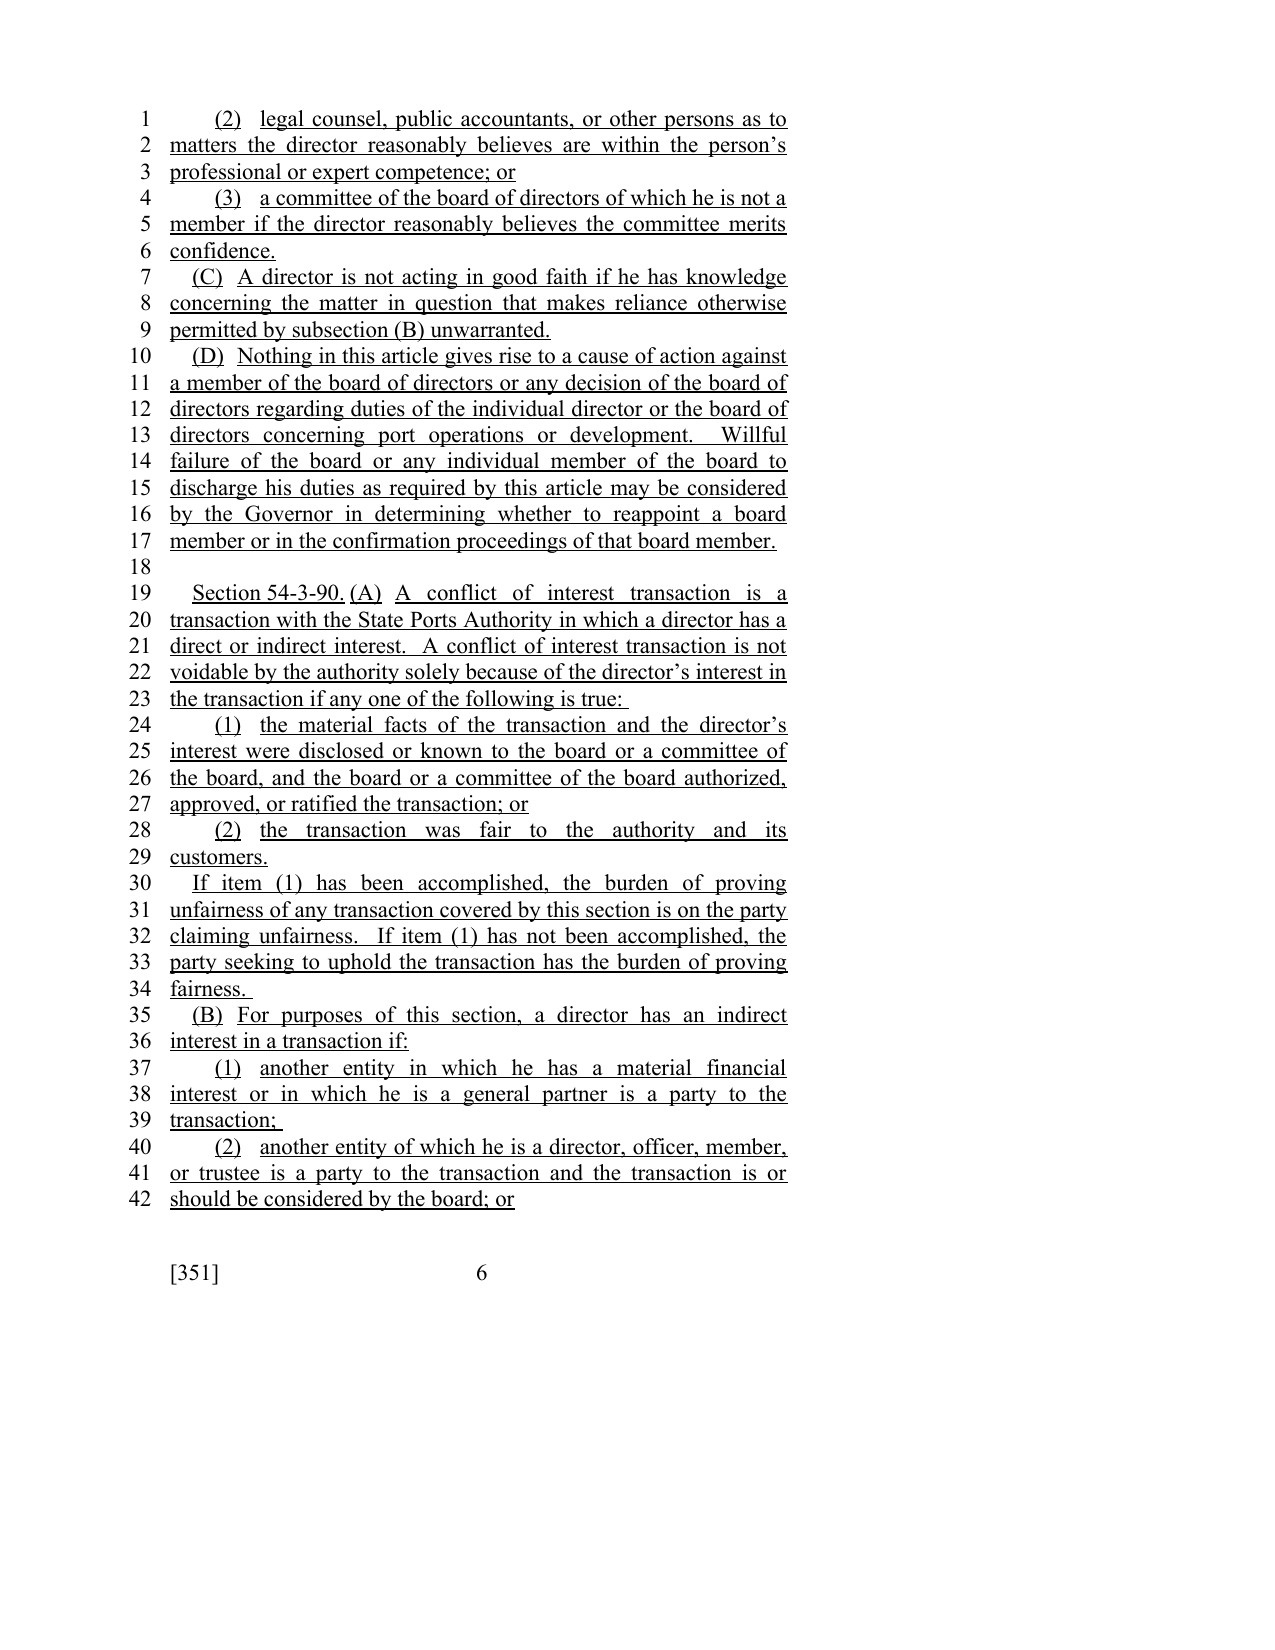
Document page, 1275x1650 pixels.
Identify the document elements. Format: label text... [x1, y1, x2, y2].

text (2) the transaction was fair to the authority and its customers. [169, 817, 787, 869]
text (1) another entity in which he has a material financial interest or in which he is a general partner is a party to the transaction; [169, 1054, 787, 1103]
text (1) the material facts of the transaction and the director’s interest were disclosed or known to the board or a committee of the board, and the board or a committee of the board authorized, approved, or ratified the transaction; or [169, 711, 787, 760]
text (1) another entity in which he has a material financial interest or in which he is a general partner is a party to the transaction; [169, 1104, 787, 1133]
text (C) A director is not acting in good faith if he has knowledge concerning the matter in question that makes reliance otherwise permitted by subsection (B) unwarranted. [169, 313, 787, 342]
text (1) the material facts of the transaction and the director’s interest were disclosed or known to the board or a committee of the board, and the board or a committee of the board authorized, approved, or ratified the transaction; or [169, 788, 787, 817]
text (C) A director is not acting in good faith if he has knowledge concerning the matter in question that makes reliance otherwise permitted by subsection (B) unwarranted. [169, 263, 787, 312]
text (2) another entity of which he is a director, officer, member, or trustee is a party to the transaction and the transaction is or should be considered by the board; or [169, 1133, 787, 1182]
text (B) For purposes of this section, a director has an indirect interest in a transaction if: [169, 1001, 787, 1054]
text (2) another entity of which he is a director, officer, member, or trustee is a party to the transaction and the transaction is or should be considered by the board; or [169, 1183, 787, 1212]
text (2) legal counsel, public accountants, or other persons as to matters the director reasonably believes are within the person’s professional or expert competence; or [169, 155, 787, 184]
text (1) the material facts of the transaction and the director’s interest were disclosed or known to the board or a committee of the board, and the board or a committee of the board authorized, approved, or ratified the transaction; or [169, 761, 787, 787]
text (3) a committee of the board of directors of which he is not a member if the director reasonably believes the committee merits confidence. [169, 184, 787, 233]
text If item (1) has been accomplished, the burden of proving unfairness of any transaction covered by this section is on the party claiming unfairness. If item (1) has not been accomplished, the party seeking to uphold the transaction has the burden of proving fairness. [169, 973, 787, 1001]
text (3) a committee of the board of directors of which he is not a member if the director reasonably believes the committee merits confidence. [169, 234, 787, 263]
text Section 54-3-90. (A) A conflict of interest transaction is a transaction with the State Ports Authority in which a director has a direct or indirect interest. A conflict of interest transaction is not voidable by the authority solely because of the director’s interest in the transaction if any one of the following is true: [169, 579, 787, 629]
text (2) legal counsel, public accountants, or other persons as to matters the director reasonably believes are within the person’s professional or expert competence; or [169, 105, 787, 154]
text If item (1) has been accomplished, the burden of proving unfairness of any transaction covered by this section is on the party claiming unfairness. If item (1) has not been accomplished, the party seeking to uphold the transaction has the burden of proving fairness. [169, 869, 787, 919]
